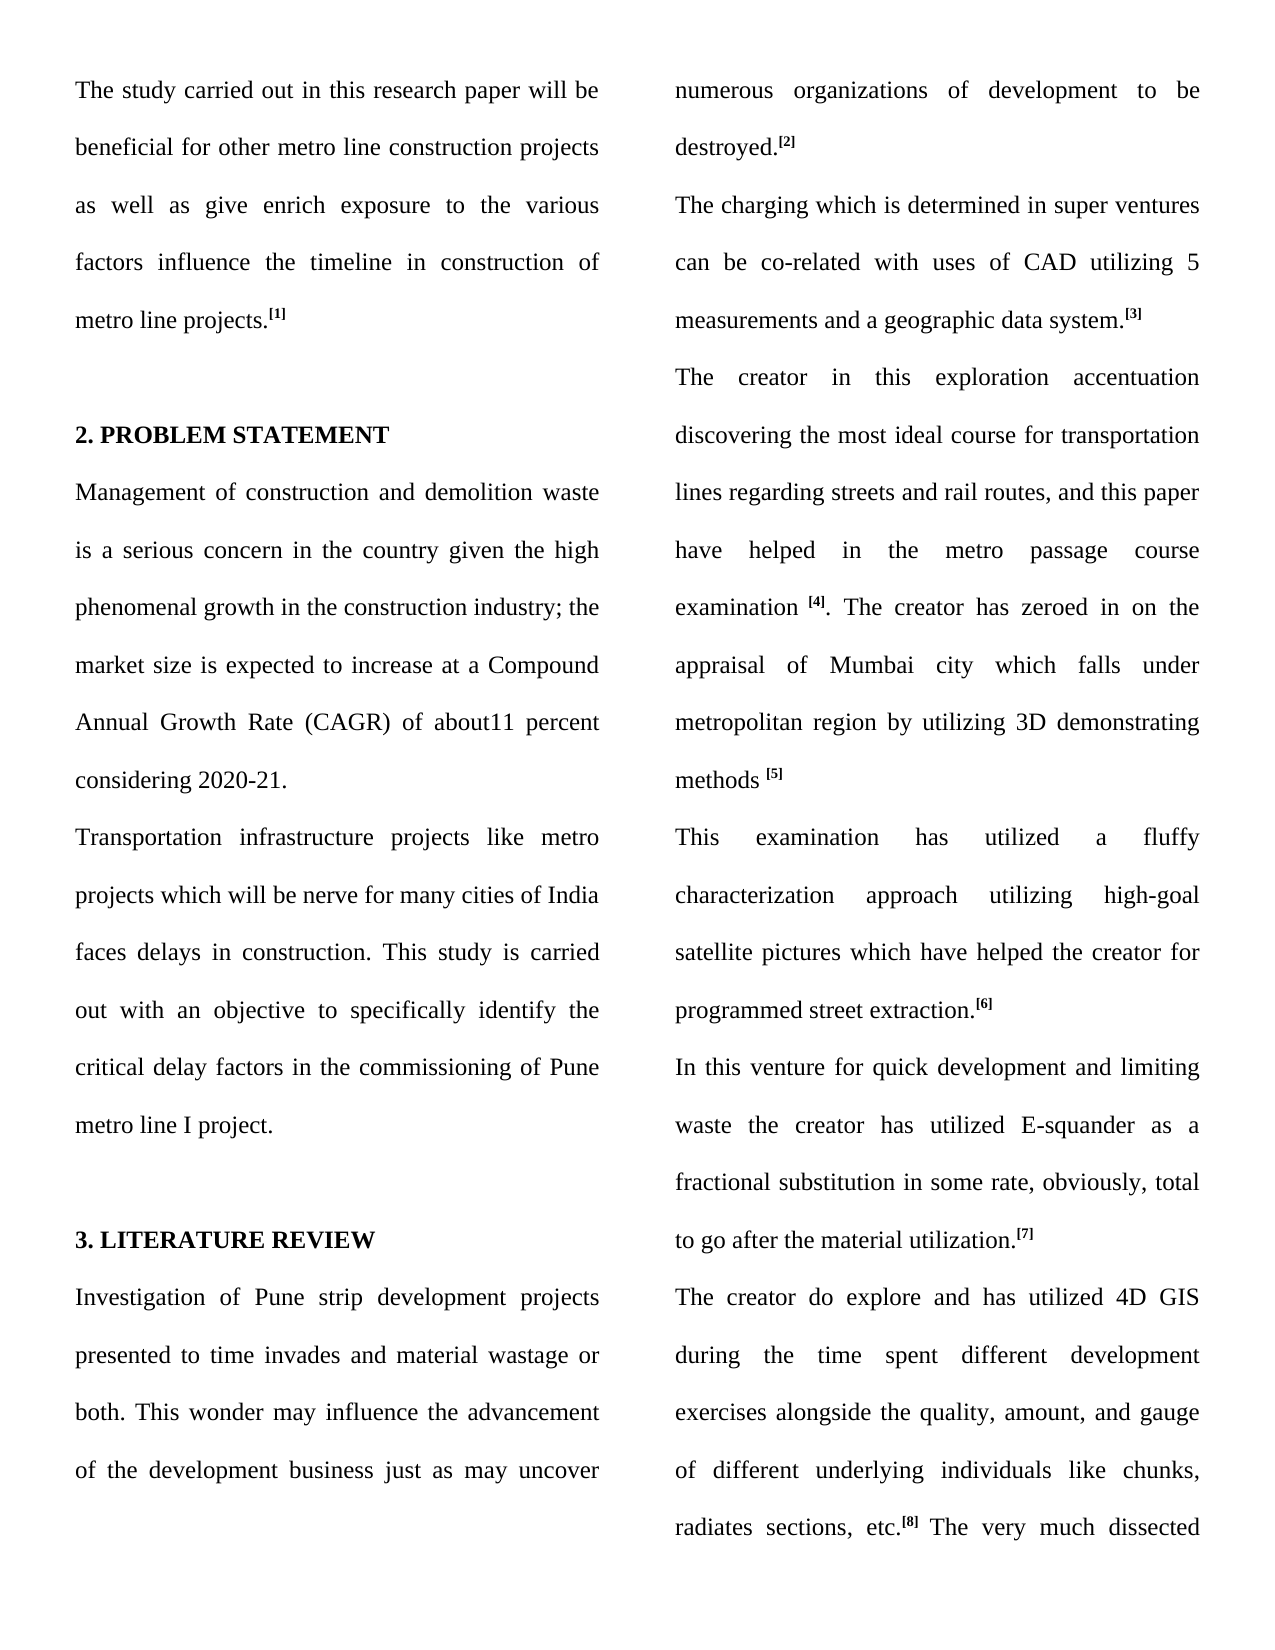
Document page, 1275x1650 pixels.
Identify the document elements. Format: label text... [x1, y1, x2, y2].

text 3. LITERATURE REVIEW [75, 1225, 600, 1254]
text Investigation of Pune strip development projects presented to time invades and material wastage or both. This wonder may influence the advancement of the development business just as may uncover numerous organizations of development to be destroyed.[2] [675, 75, 1200, 161]
text Transportation infrastructure projects like metro projects which will be nerve for many cities of India faces delays in construction. This study is carried out with an objective to specifically identify the critical delay factors in the commissioning of Pune metro line I project. [75, 822, 600, 1139]
text In this venture for quick development and limiting waste the creator has utilized E-squander as a fractional substitution in some rate, obviously, total to go after the material utilization.[7] [675, 1052, 1200, 1254]
text The charging which is determined in super ventures can be co-related with uses of CAD utilizing 5 measurements and a geographic data system.[3] [675, 190, 1200, 334]
text This examination has utilized a fluffy characterization approach utilizing high-goal satellite pictures which have helped the creator for programmed street extraction.[6] [675, 822, 1200, 1024]
text 2. PROBLEM STATEMENT [75, 420, 600, 449]
text Investigation of Pune strip development projects presented to time invades and material wastage or both. This wonder may influence the advancement of the development business just as may uncover numerous organizations of development to be destroyed.[2] [75, 1282, 600, 1484]
text Management of construction and demolition waste is a serious concern in the country given the high phenomenal growth in the construction industry; the market size is expected to increase at a Compound Annual Growth Rate (CAGR) of about11 percent considering 2020-21. [75, 477, 600, 794]
text The creator in this exploration accentuation discovering the most ideal course for transportation lines regarding streets and rail routes, and this paper have helped in the metro passage course examination [4]. The creator has zeroed in on the appraisal of Mumbai city which falls under metropolitan region by utilizing 3D demonstrating methods [5] [675, 362, 1200, 794]
